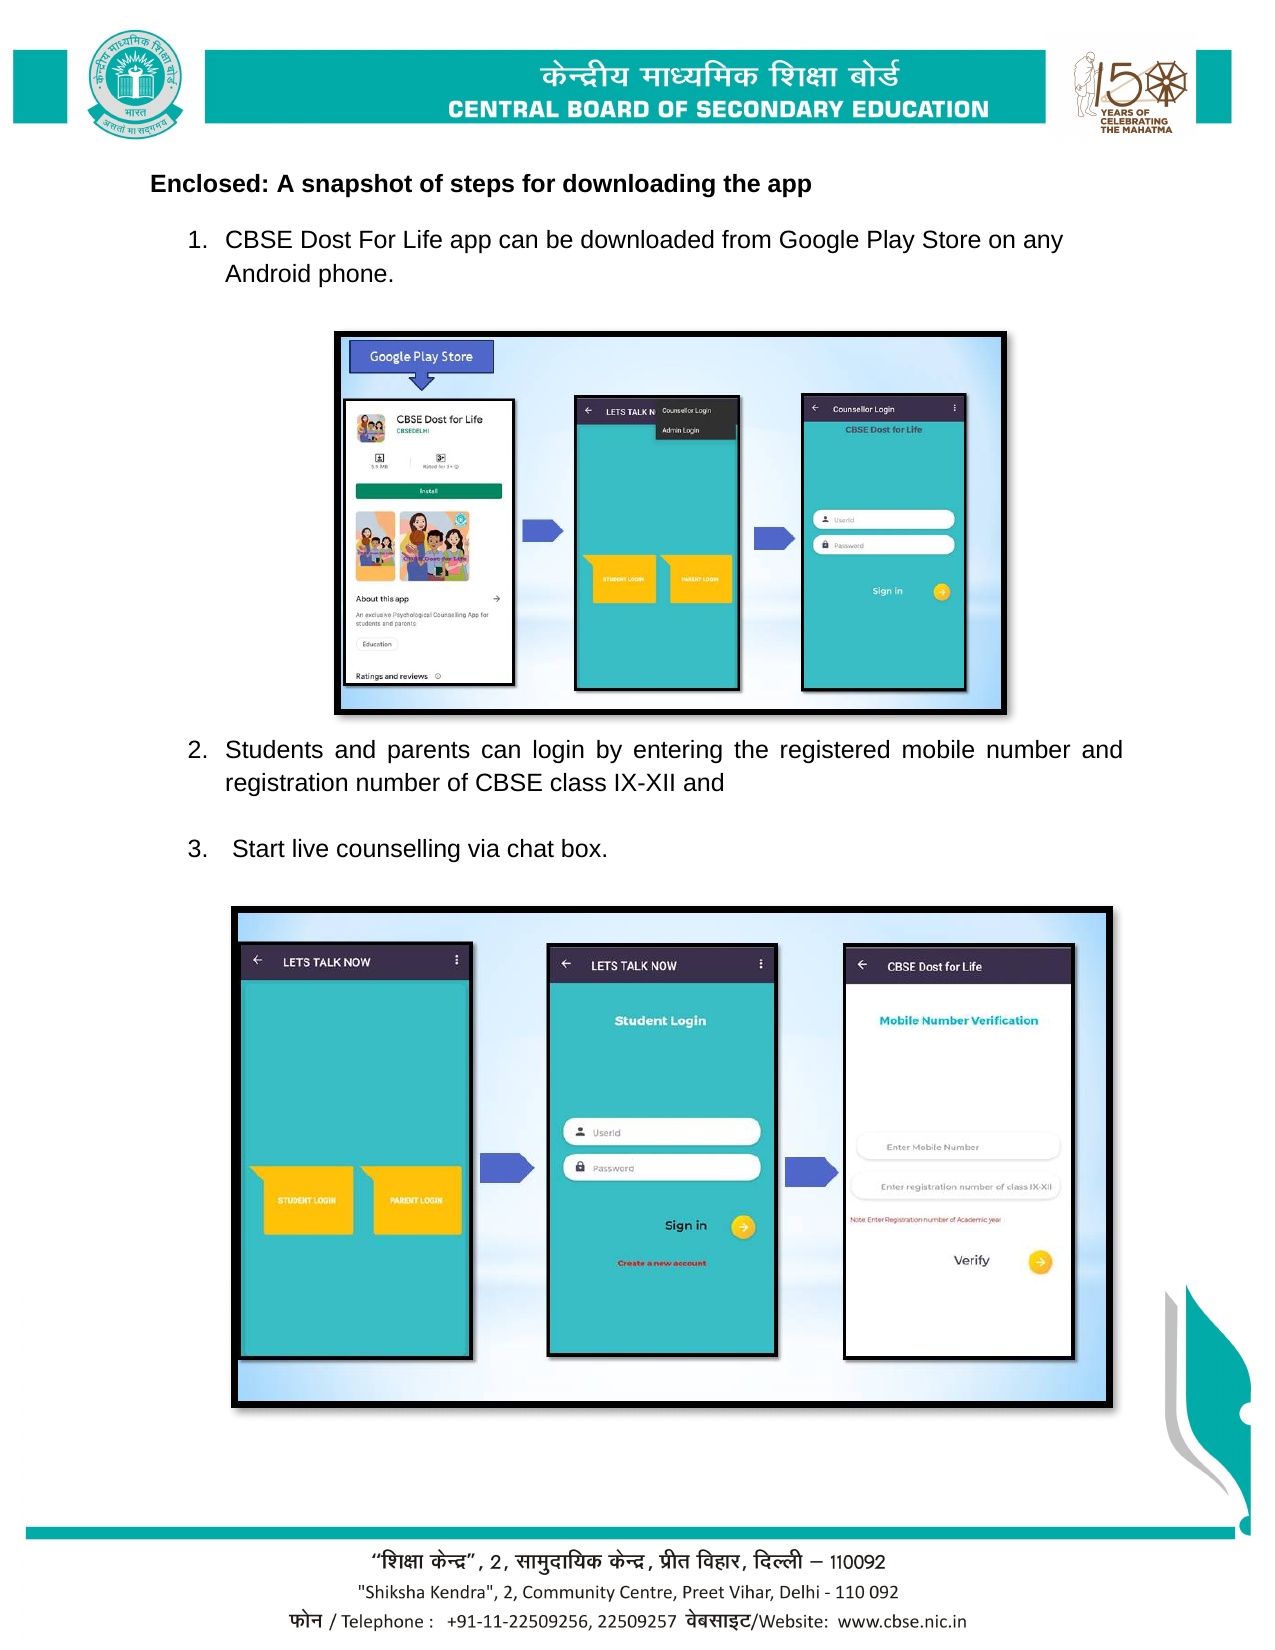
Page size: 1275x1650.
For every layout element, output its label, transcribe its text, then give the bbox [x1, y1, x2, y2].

picture [341, 337, 1001, 709]
list CBSE Dost For Life app can be downloaded from Google Play Store on any Android phone. [187, 226, 1125, 287]
picture [2, 19, 1246, 146]
picture [238, 913, 1106, 1401]
list Students and parents can login by entering the registered mobile number and registration number of CBSE class IX-XII and [187, 735, 1125, 797]
picture [19, 1278, 1265, 1641]
text Enclosed: A snapshot of steps for downloading the app [150, 169, 1125, 197]
list Start live counselling via chat box. [187, 834, 1125, 863]
